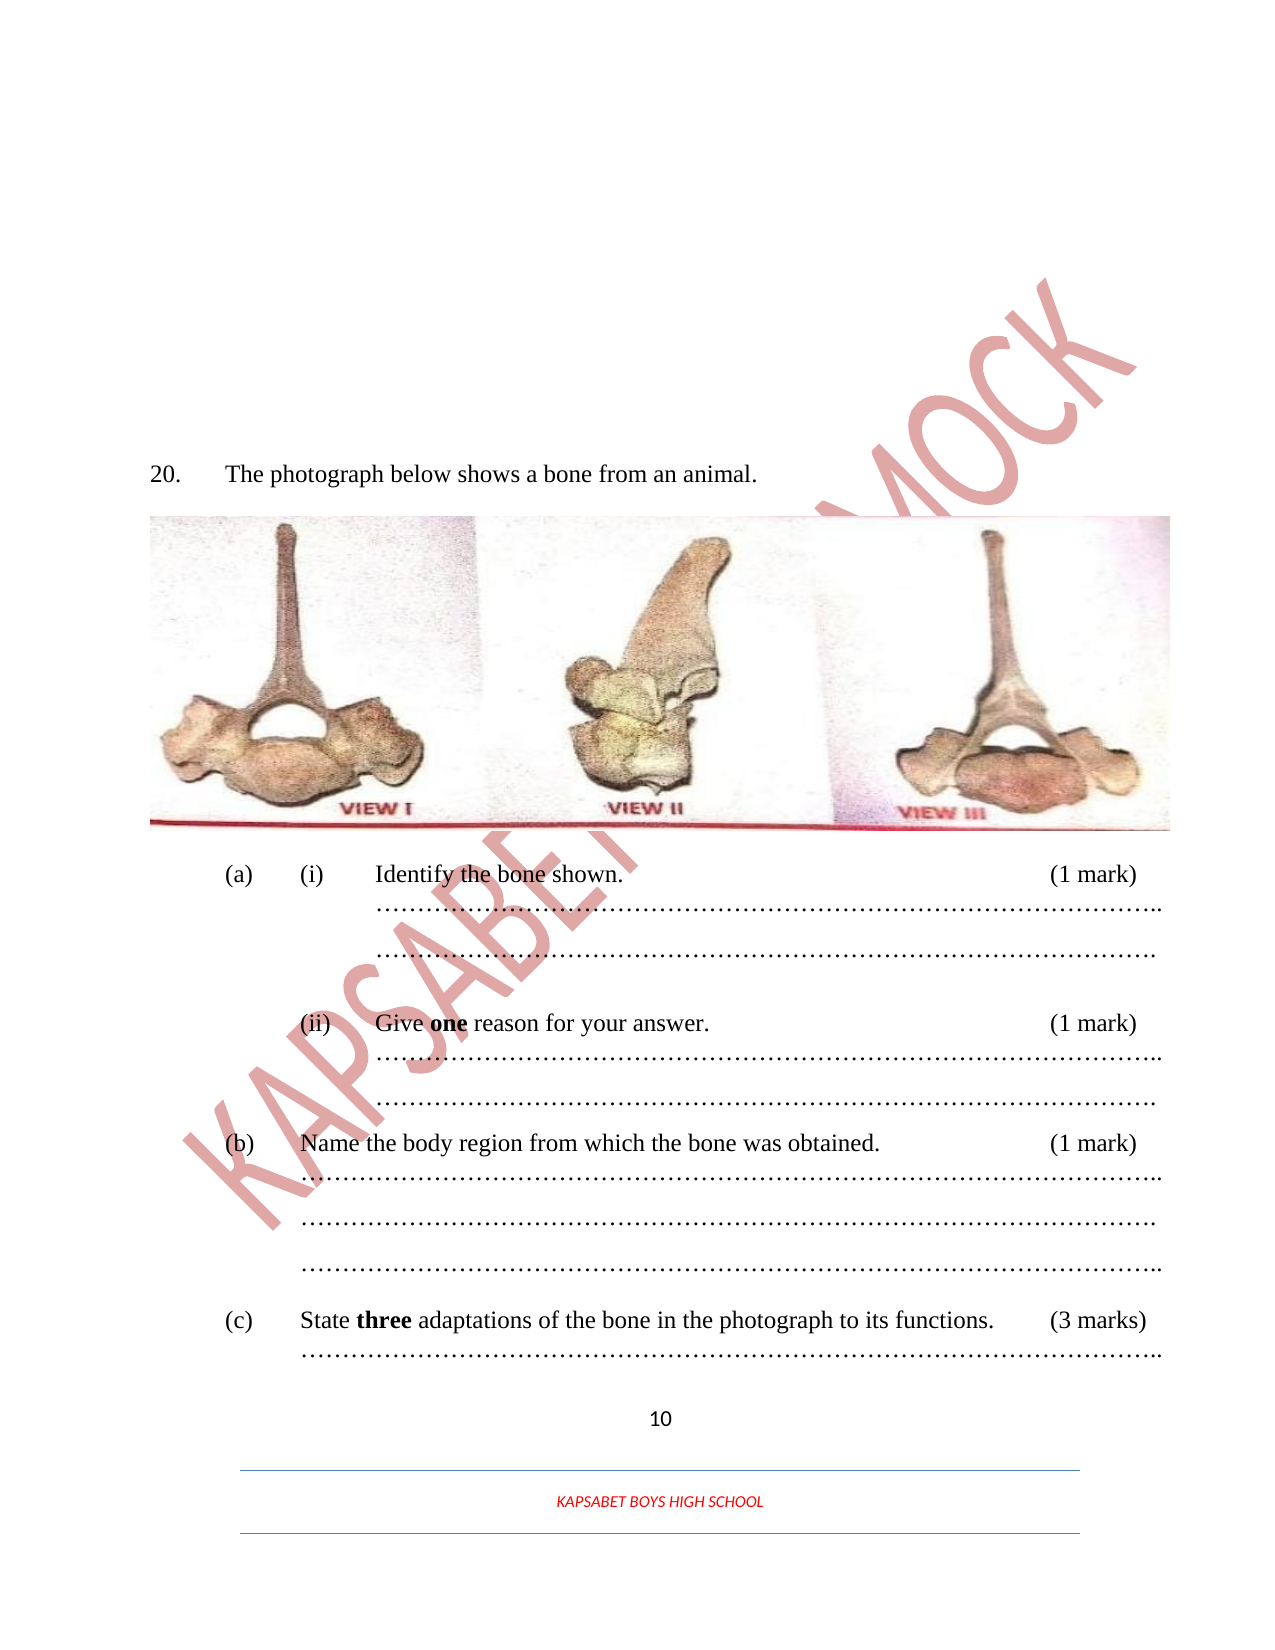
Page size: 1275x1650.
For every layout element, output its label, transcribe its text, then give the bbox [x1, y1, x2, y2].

text ………………………………………………………………………………………….. [150, 1157, 1170, 1185]
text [150, 1334, 1170, 1363]
text ………………………………………………………………………………….. [150, 888, 1170, 917]
text (ii) Give one reason for your answer. (1 mark) [150, 1008, 1170, 1037]
text ………………………………………………………………………………………….. [150, 1248, 1170, 1276]
text …………………………………………………………………………………………. [150, 1202, 1170, 1231]
text (b) Name the body region from which the bone was obtained. (1 mark) [150, 1128, 1170, 1157]
text (c) State three adaptations of the bone in the photograph to its functions. (3 marks) [150, 1306, 1170, 1334]
text …………………………………………………………………………………. [150, 934, 1170, 962]
picture [150, 516, 1171, 831]
text 20. The photograph below shows a bone from an animal. [150, 459, 1170, 488]
text (a) (i) Identify the bone shown. (1 mark) [150, 859, 1170, 888]
text ………………………………………………………………………………….. [150, 1037, 1170, 1066]
text …………………………………………………………………………………. [150, 1082, 1170, 1111]
